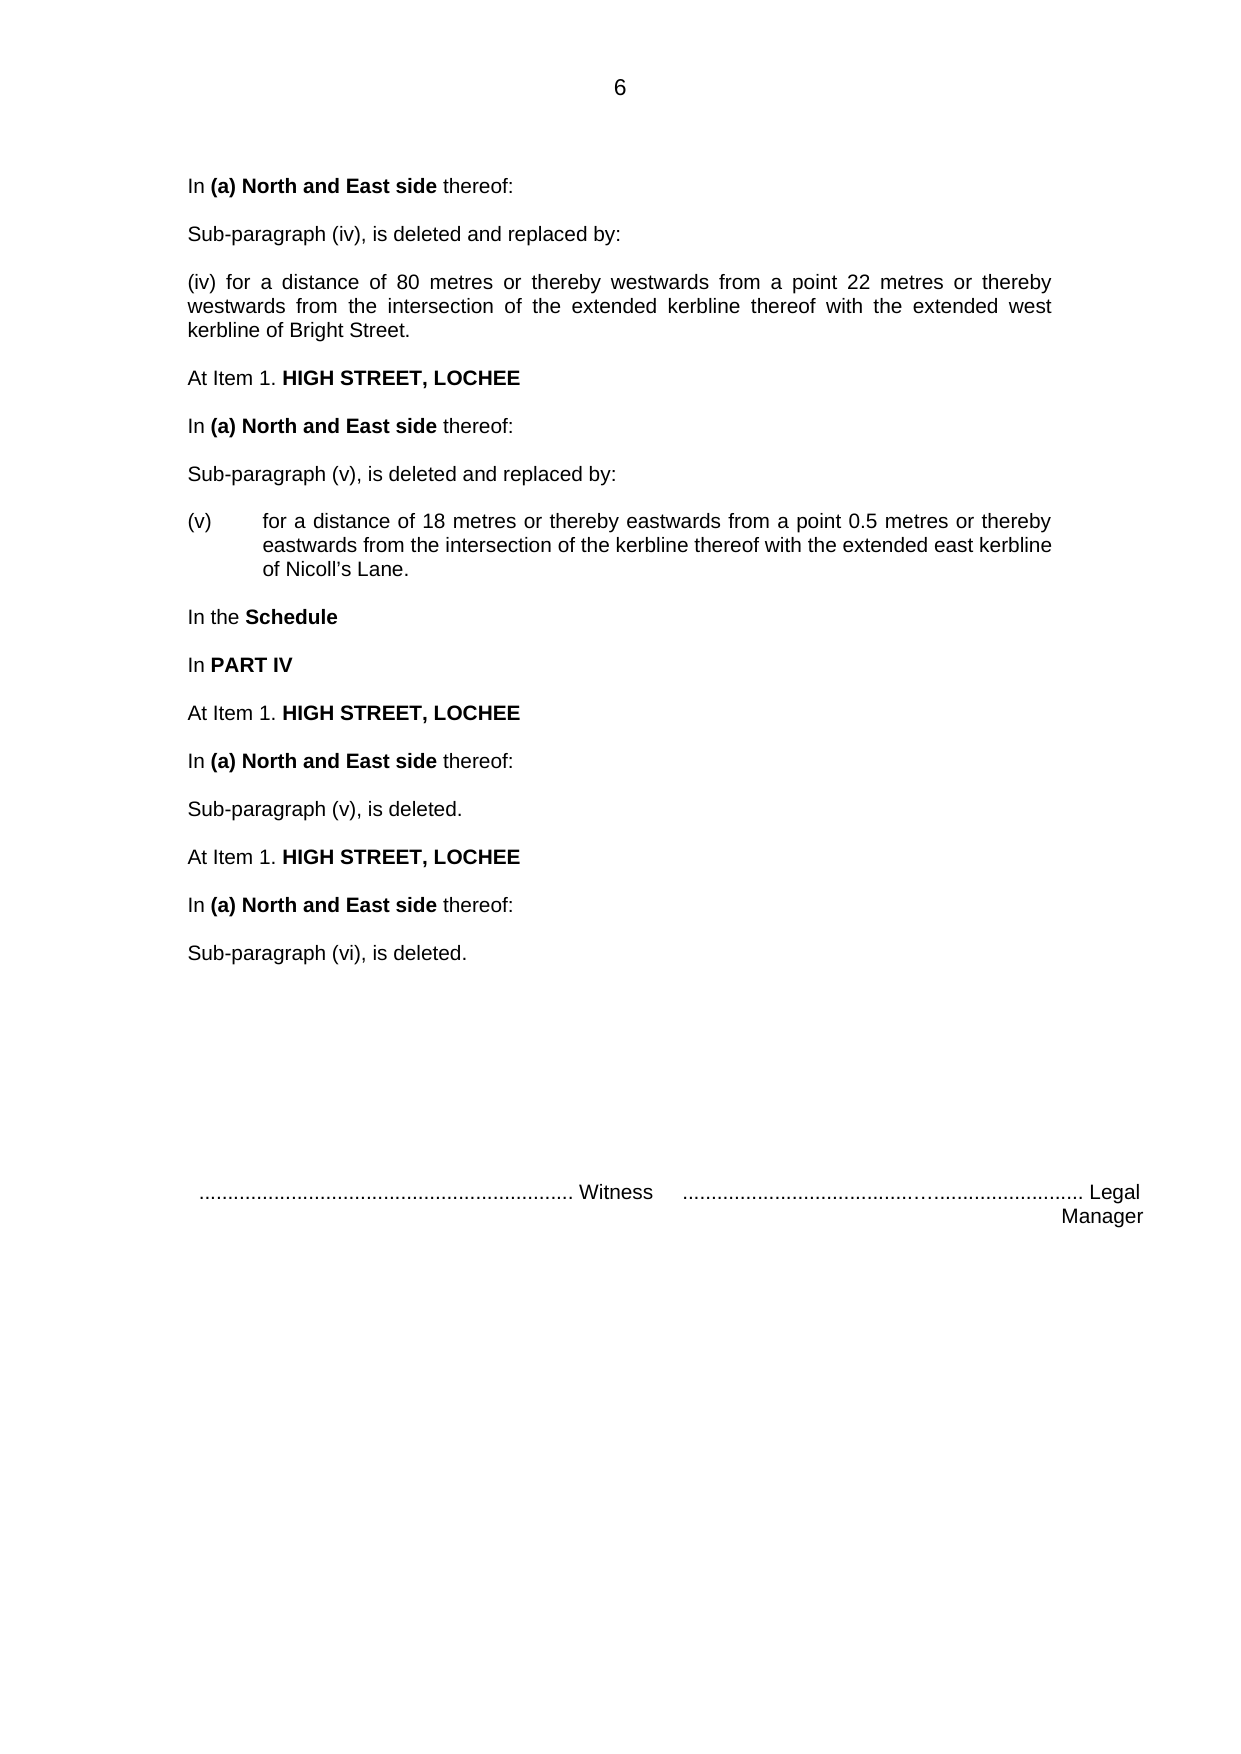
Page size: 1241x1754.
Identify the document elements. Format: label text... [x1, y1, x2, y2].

table_header ........................................….......................... Legal Manager [671, 1180, 1154, 1228]
text At Item 1. HIGH STREET, LOCHEE [187, 366, 1053, 389]
text (iv) for a distance of 80 metres or thereby westwards from a point 22 metres or thereby westwards from the intersection of the extended kerbline thereof with the extended west kerbline of Bright Street. [187, 270, 1053, 342]
text At Item 1. HIGH STREET, LOCHEE [187, 701, 1053, 725]
text In (a) North and East side thereof: [187, 749, 1053, 773]
text Sub-paragraph (v), is deleted. [187, 797, 1053, 821]
text In the Schedule [187, 605, 1053, 629]
text Sub-paragraph (v), is deleted and replaced by: [187, 461, 1053, 485]
text In (a) North and East side thereof: [187, 174, 1053, 198]
text In (a) North and East side thereof: [187, 413, 1053, 437]
text Sub-paragraph (vi), is deleted. [187, 941, 1053, 964]
text (v) for a distance of 18 metres or thereby eastwards from a point 0.5 metres or thereby eastwards from the intersection of the kerbline thereof with the extended east kerbline of Nicoll’s Lane. [187, 509, 1053, 581]
text At Item 1. HIGH STREET, LOCHEE [187, 845, 1053, 869]
text In PART IV [187, 653, 1053, 677]
table_header ................................................................. Witness [187, 1180, 671, 1228]
text In (a) North and East side thereof: [187, 893, 1053, 917]
text Sub-paragraph (iv), is deleted and replaced by: [187, 222, 1053, 246]
